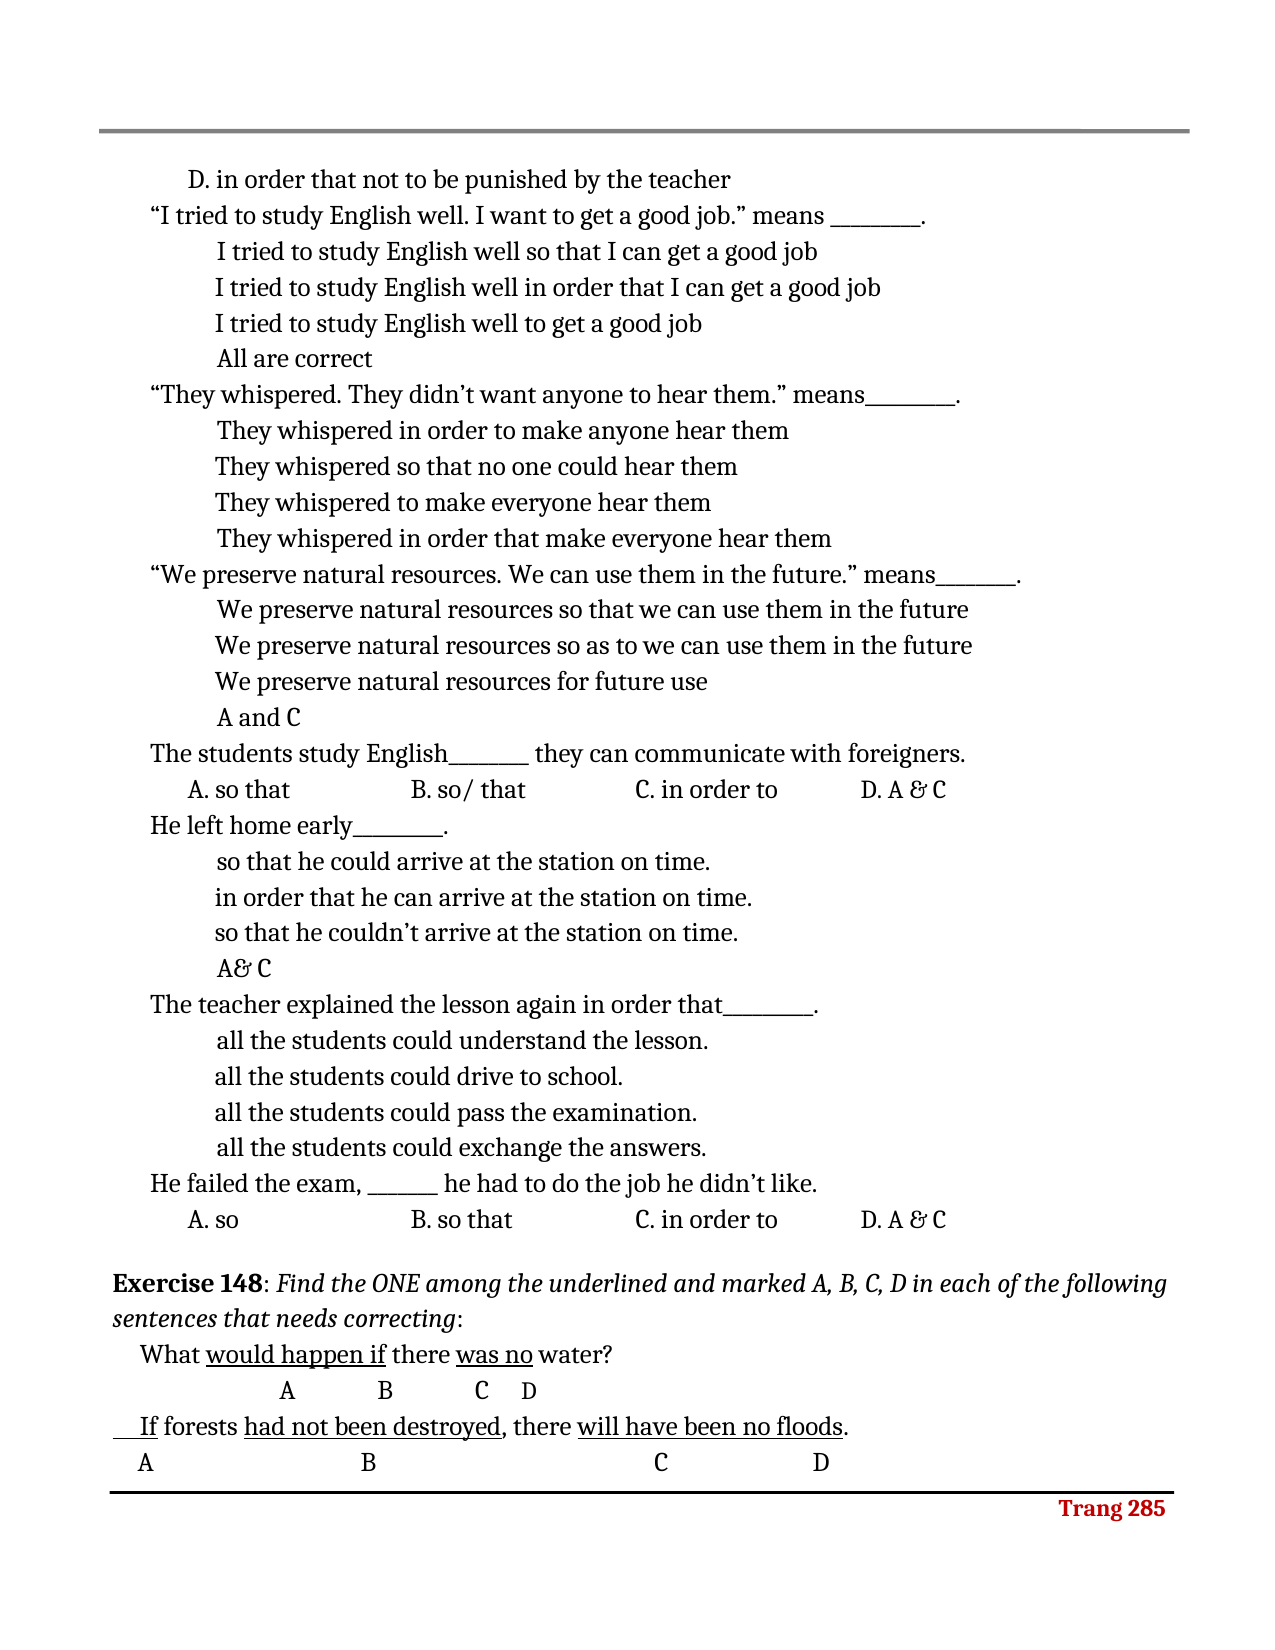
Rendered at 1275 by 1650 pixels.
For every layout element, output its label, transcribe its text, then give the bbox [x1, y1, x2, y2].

list He left home early_________. [112, 810, 1177, 841]
text Exercise 148: Find the ONE among the underlined and marked A, B, C, D in each of the following sentences that needs correcting: [112, 1268, 1177, 1335]
list so that he couldn’t arrive at the station on time. [187, 917, 1177, 948]
list A and C [187, 702, 1177, 733]
list If forests had not been destroyed, there will have been no floods. [112, 1411, 1177, 1442]
list We preserve natural resources for future use [187, 666, 1177, 697]
list He failed the exam, _______ he had to do the job he didn’t like. [112, 1168, 1177, 1199]
text A B C D [137, 1447, 1177, 1478]
list I tried to study English well in order that I can get a good job [187, 272, 1177, 303]
text A. so that B. so/ that C. in order to D. A & C [187, 774, 1177, 805]
list What would happen if there was no water? [112, 1339, 1177, 1370]
list They whispered to make everyone hear them [187, 487, 1177, 518]
list all the students could drive to school. [187, 1061, 1177, 1092]
list All are correct [187, 343, 1177, 375]
list They whispered in order to make anyone hear them [187, 415, 1177, 446]
list The students study English________ they can communicate with foreigners. [112, 738, 1177, 769]
list “I tried to study English well. I want to get a good job.” means _________. [112, 200, 1177, 231]
list I tried to study English well so that I can get a good job [187, 236, 1177, 267]
list The teacher explained the lesson again in order that_________. [112, 989, 1177, 1020]
text D. in order that not to be punished by the teacher [187, 164, 1177, 195]
text A. so B. so that C. in order to D. A & C [187, 1204, 1177, 1235]
list They whispered in order that make everyone hear them [187, 523, 1177, 554]
list all the students could pass the examination. [187, 1097, 1177, 1128]
list I tried to study English well to get a good job [187, 308, 1177, 339]
list so that he could arrive at the station on time. [187, 846, 1177, 877]
list in order that he can arrive at the station on time. [187, 882, 1177, 913]
list We preserve natural resources so that we can use them in the future [187, 594, 1177, 626]
list all the students could understand the lesson. [187, 1025, 1177, 1056]
text A B C D [279, 1375, 1177, 1406]
text Trang 285 [1058, 1494, 1177, 1522]
list “They whispered. They didn’t want anyone to hear them.” means_________. [112, 379, 1177, 411]
list They whispered so that no one could hear them [187, 451, 1177, 482]
list all the students could exchange the answers. [187, 1132, 1177, 1163]
list We preserve natural resources so as to we can use them in the future [187, 630, 1177, 661]
list A& C [187, 953, 1177, 984]
list “We preserve natural resources. We can use them in the future.” means________. [112, 559, 1177, 590]
